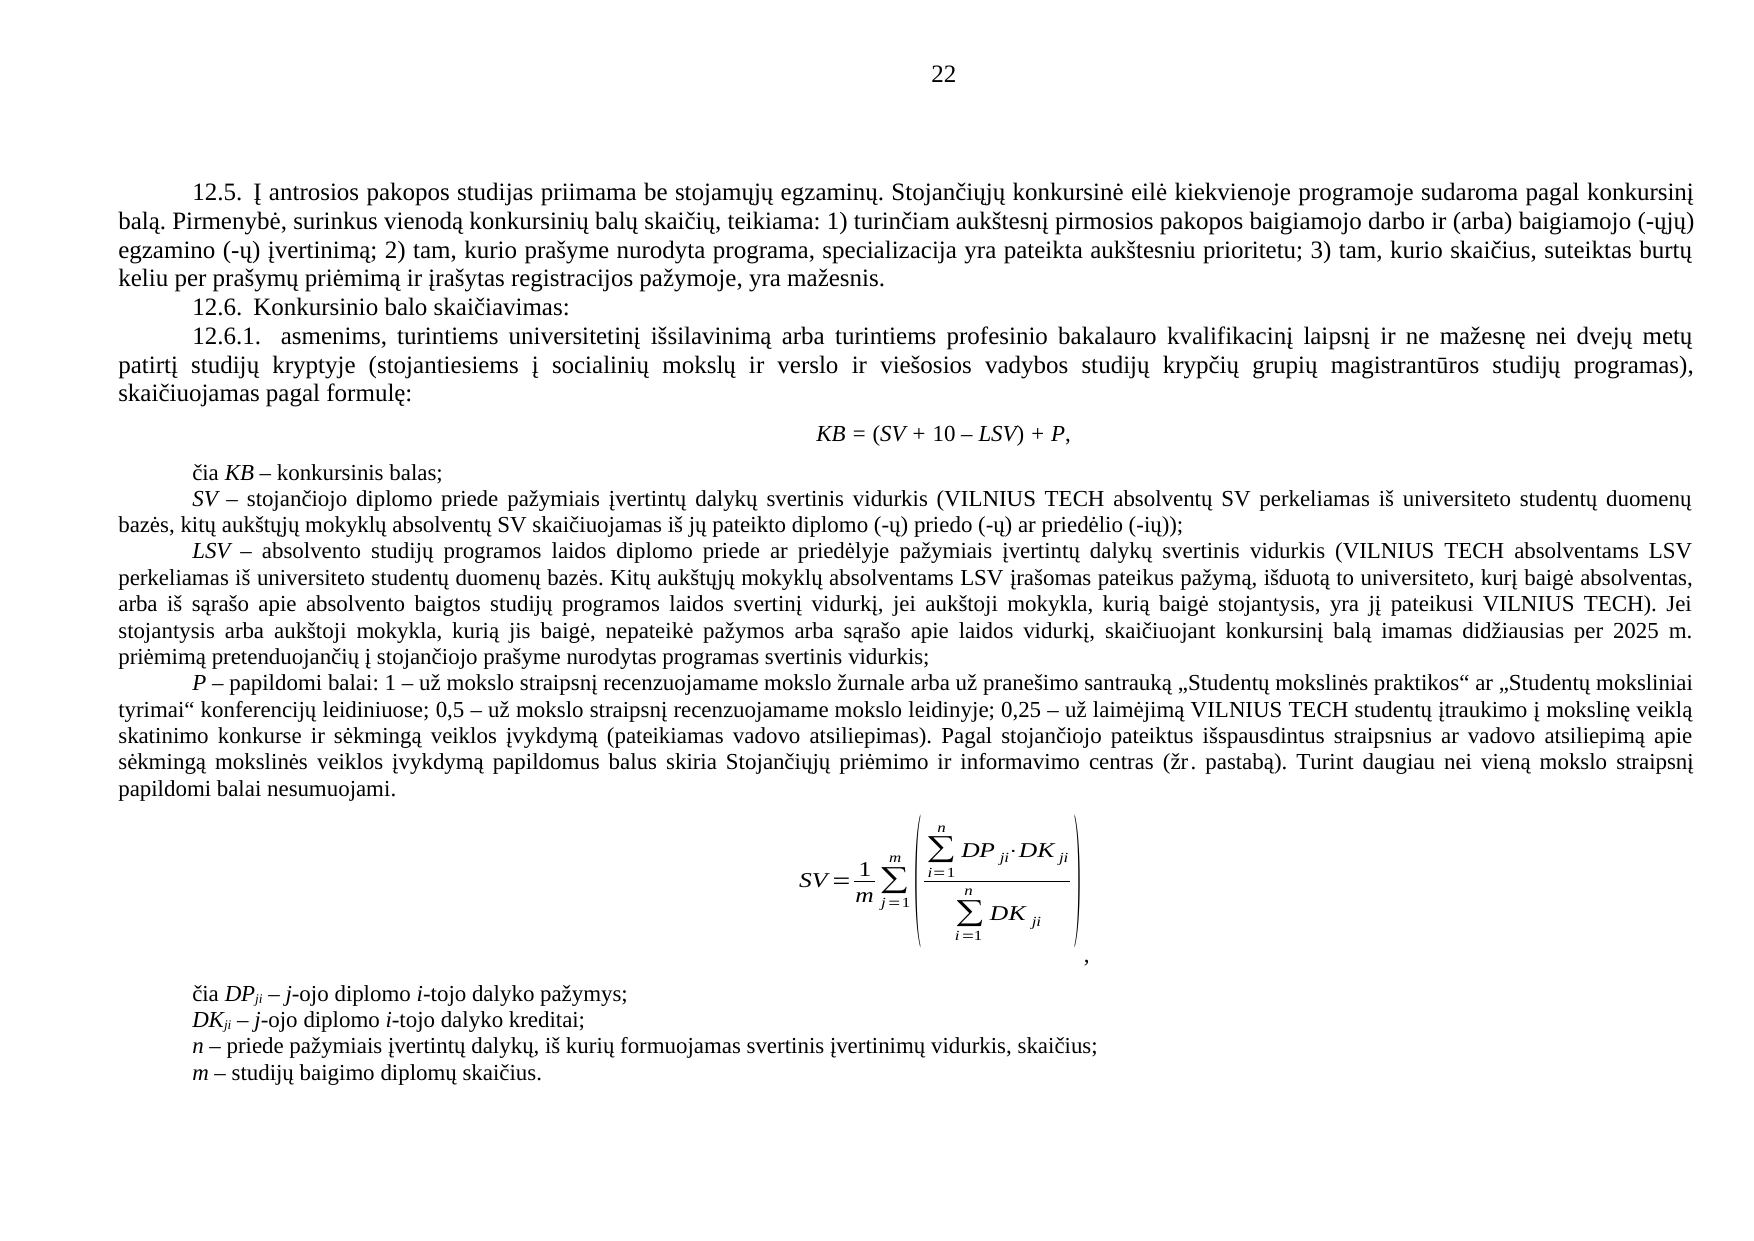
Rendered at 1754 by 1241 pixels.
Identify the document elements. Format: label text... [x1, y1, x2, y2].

list asmenims, turintiems universitetinį išsilavinimą arba turintiems profesinio bakalauro kvalifikacinį laipsnį ir ne mažesnę nei dvejų metų patirtį studijų kryptyje (stojantiesiems į socialinių mokslų ir verslo ir viešosios vadybos studijų krypčių grupių magistrantūros studijų programas), skaičiuojamas pagal formulę: [118, 321, 1695, 407]
text čia KB – konkursinis balas; [118, 458, 1695, 485]
text m – studijų baigimo diplomų skaičius. [118, 1059, 1695, 1085]
text , [118, 814, 1695, 967]
text čia DPji – j-ojo diplomo i-tojo dalyko pažymys; [118, 979, 1695, 1006]
list Konkursinio balo skaičiavimas: [118, 292, 1695, 321]
text LSV – absolvento studijų programos laidos diplomo priede ar priedėlyje pažymiais įvertintų dalykų svertinis vidurkis (VILNIUS TECH absolventams LSV perkeliamas iš universiteto studentų duomenų bazės. Kitų aukštųjų mokyklų absolventams LSV įrašomas pateikus pažymą, išduotą to universiteto, kurį baigė absolventas, arba iš sąrašo apie absolvento baigtos studijų programos laidos svertinį vidurkį, jei aukštoji mokykla, kurią baigė stojantysis, yra jį pateikusi VILNIUS TECH). Jei stojantysis arba aukštoji mokykla, kurią jis baigė, nepateikė pažymos arba sąrašo apie laidos vidurkį, skaičiuojant konkursinį balą imamas didžiausias per 2025 m. priėmimą pretenduojančių į stojančiojo prašyme nurodytas programas svertinis vidurkis; [118, 538, 1695, 669]
text KB = (SV + 10 – LSV) + P, [118, 420, 1695, 446]
text P – papildomi balai: 1 – už mokslo straipsnį recenzuojamame mokslo žurnale arba už pranešimo santrauką „Studentų mokslinės praktikos“ ar „Studentų moksliniai tyrimai“ konferencijų leidiniuose; 0,5 – už mokslo straipsnį recenzuojamame mokslo leidinyje; 0,25 – už laimėjimą VILNIUS TECH studentų įtraukimo į mokslinę veiklą skatinimo konkurse ir sėkmingą veiklos įvykdymą (pateikiamas vadovo atsiliepimas). Pagal stojančiojo pateiktus išspausdintus straipsnius ar vadovo atsiliepimą apie sėkmingą mokslinės veiklos įvykdymą papildomus balus skiria Stojančiųjų priėmimo ir informavimo centras (žr. pastabą). Turint daugiau nei vieną mokslo straipsnį papildomi balai nesumuojami. [118, 669, 1695, 801]
text n – priede pažymiais įvertintų dalykų, iš kurių formuojamas svertinis įvertinimų vidurkis, skaičius; [118, 1032, 1695, 1059]
list Į antrosios pakopos studijas priimama be stojamųjų egzaminų. Stojančiųjų konkursinė eilė kiekvienoje programoje sudaroma pagal konkursinį balą. Pirmenybė, surinkus vienodą konkursinių balų skaičių, teikiama: 1) turinčiam aukštesnį pirmosios pakopos baigiamojo darbo ir (arba) baigiamojo (-ųjų) egzamino (-ų) įvertinimą; 2) tam, kurio prašyme nurodyta programa, specializacija yra pateikta aukštesniu prioritetu; 3) tam, kurio skaičius, suteiktas burtų keliu per prašymų priėmimą ir įrašytas registracijos pažymoje, yra mažesnis. [118, 177, 1695, 292]
text DKji – j-ojo diplomo i-tojo dalyko kreditai; [118, 1006, 1695, 1032]
text SV – stojančiojo diplomo priede pažymiais įvertintų dalykų svertinis vidurkis (VILNIUS TECH absolventų SV perkeliamas iš universiteto studentų duomenų bazės, kitų aukštųjų mokyklų absolventų SV skaičiuojamas iš jų pateikto diplomo (-ų) priedo (-ų) ar priedėlio (-ių)); [118, 485, 1695, 538]
